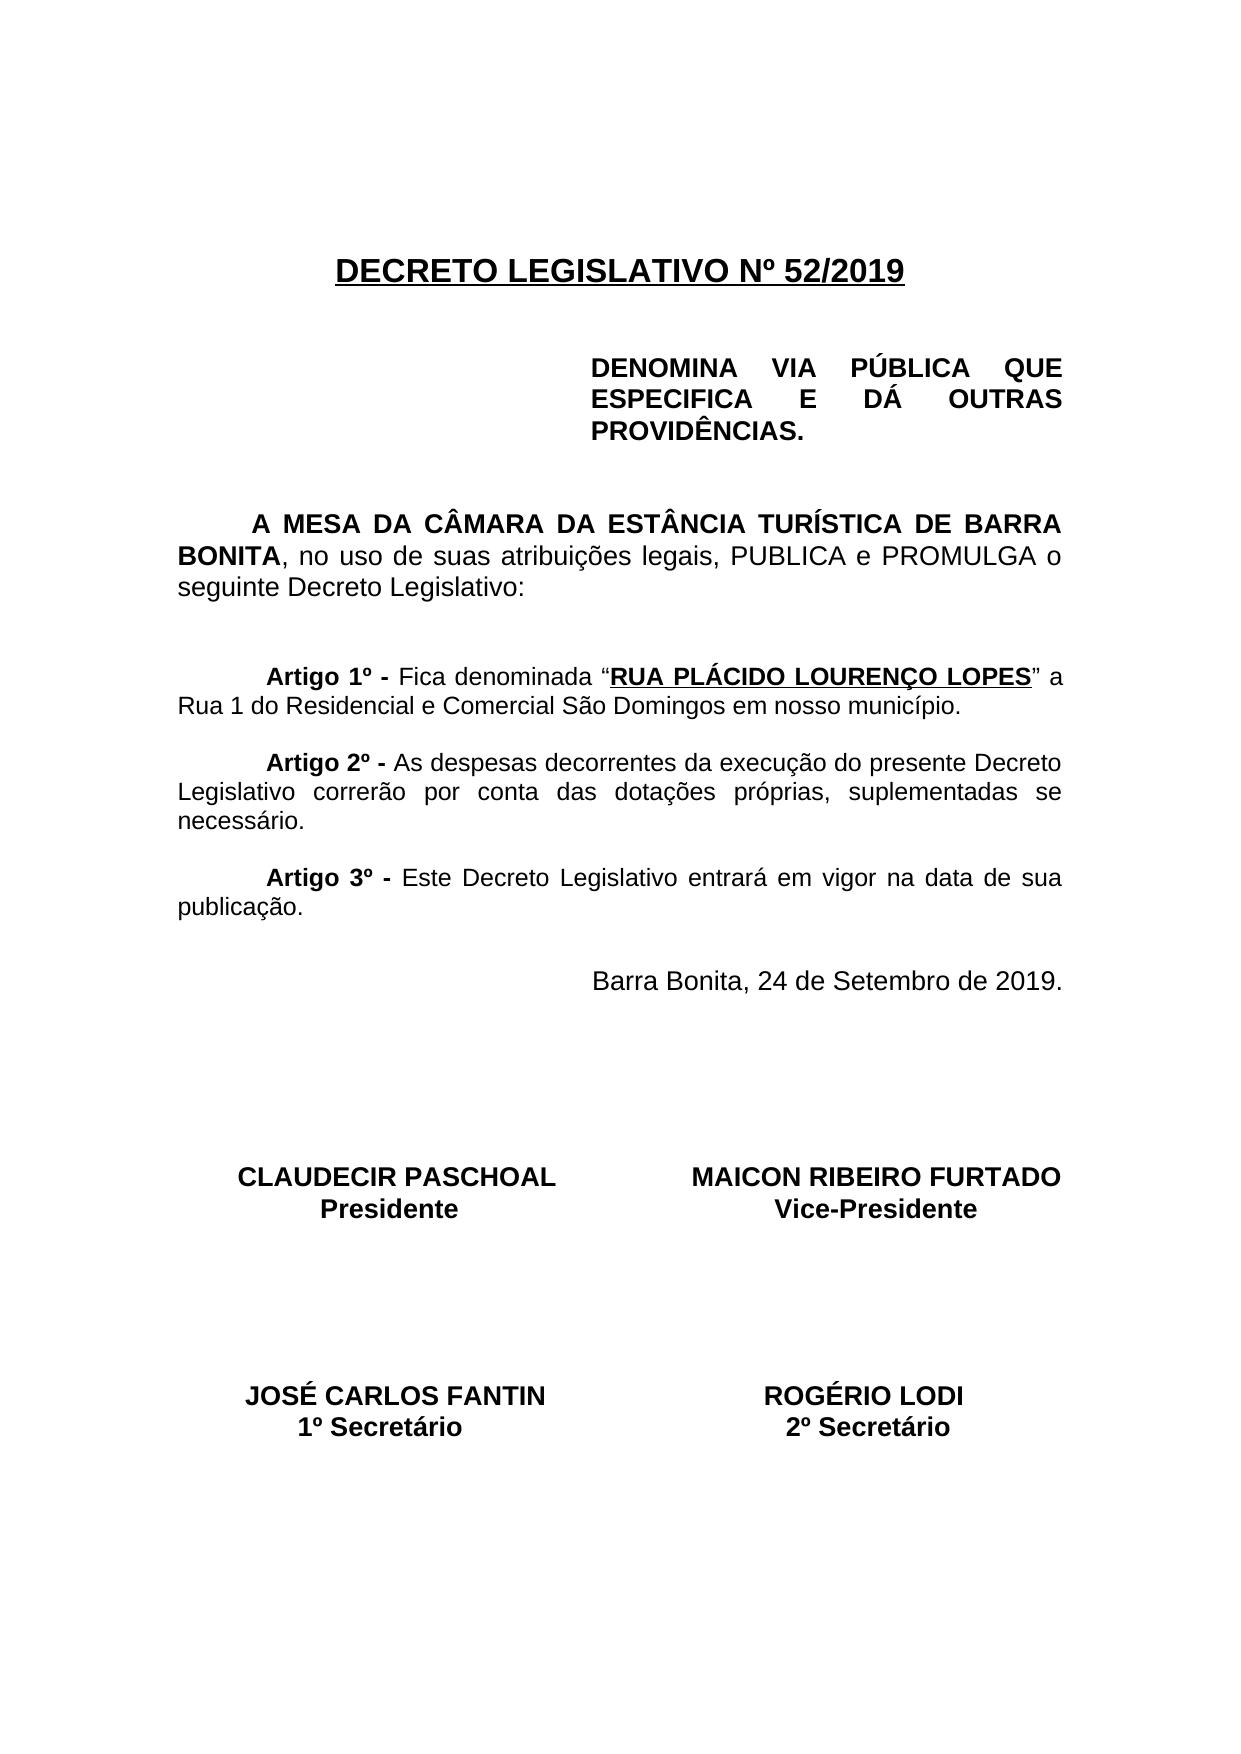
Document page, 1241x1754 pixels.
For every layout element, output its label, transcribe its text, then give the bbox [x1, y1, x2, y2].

text CLAUDECIR PASCHOAL MAICON RIBEIRO FURTADO [177, 1161, 1063, 1193]
text 1º Secretário 2º Secretário [177, 1411, 1063, 1443]
text Presidente Vice-Presidente [177, 1193, 1063, 1224]
text Artigo 1º - Fica denominada “RUA PLÁCIDO LOURENÇO LOPES” a Rua 1 do Residencial e Comercial São Domingos em nosso município. [177, 662, 1063, 719]
text Artigo 2º - As despesas decorrentes da execução do presente Decreto Legislativo correrão por conta das dotações próprias, suplementadas se necessário. [177, 748, 1063, 834]
text DENOMINA VIA PÚBLICA QUE ESPECIFICA E DÁ OUTRAS PROVIDÊNCIAS. [591, 352, 1063, 446]
text DECRETO LEGISLATIVO Nº 52/2019 [177, 251, 1063, 289]
text Artigo 3º - Este Decreto Legislativo entrará em vigor na data de sua publicação. [177, 863, 1063, 921]
text JOSÉ CARLOS FANTIN ROGÉRIO LODI [177, 1380, 1063, 1411]
text Barra Bonita, 24 de Setembro de 2019. [148, 964, 1063, 996]
text A MESA DA CÂMARA DA ESTÂNCIA TURÍSTICA DE BARRA BONITA, no uso de suas atribuições legais, PUBLICA e PROMULGA o seguinte Decreto Legislativo: [177, 508, 1063, 602]
